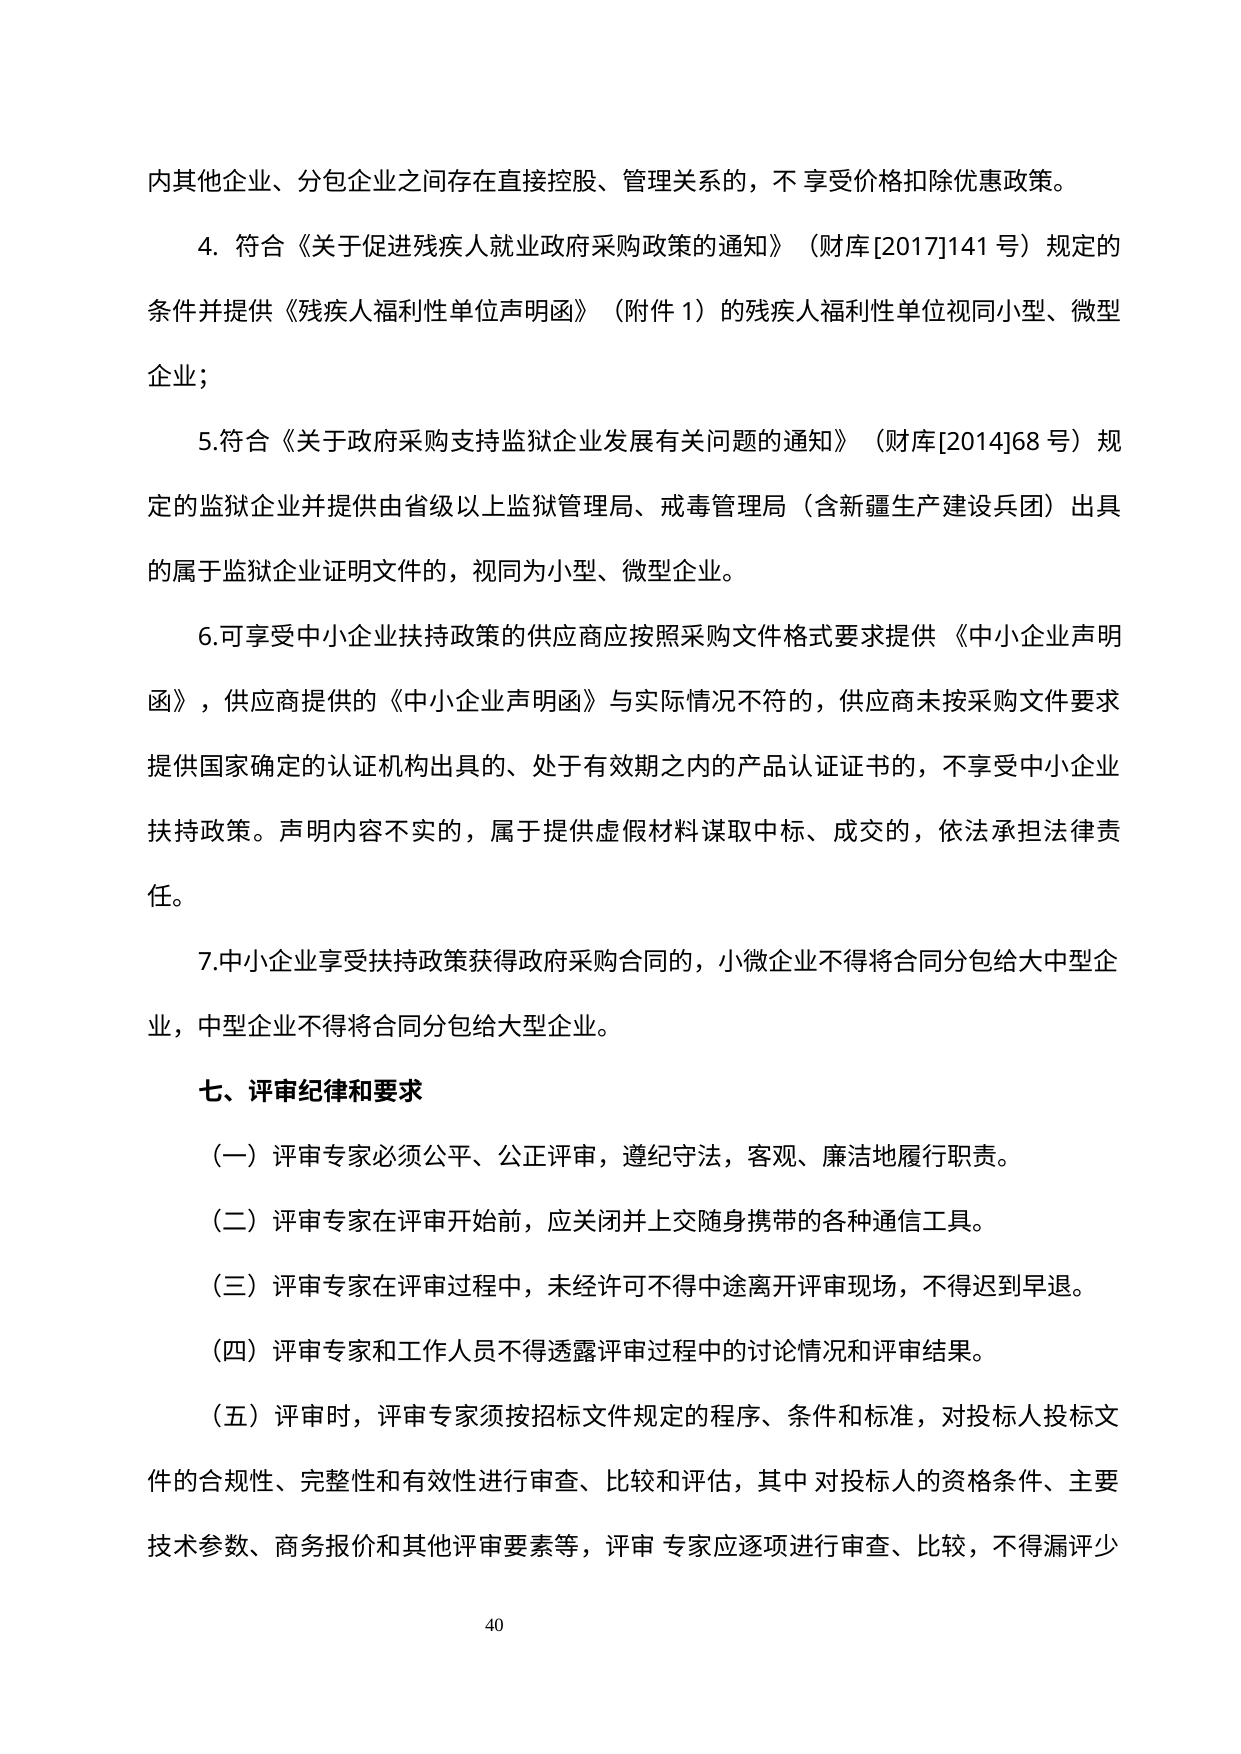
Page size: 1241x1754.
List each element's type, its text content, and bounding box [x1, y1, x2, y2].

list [148, 147, 1122, 212]
text 5.符合《关于政府采购支持监狱企业发展有关问题的通知》（财库[2014]68号）规定的监狱企业并提供由省级以上监狱管理局、戒毒管理局（含新疆生产建设兵团）出具的属于监狱企业证明文件的，视同为小型、微型企业。 [148, 407, 1122, 602]
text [148, 1382, 1122, 1577]
text 6.可享受中小企业扶持政策的供应商应按照采购文件格式要求提供 《中小企业声明函》，供应商提供的《中小企业声明函》与实际情况不符的，供应商未按采购文件要求提供国家确定的认证机构出具的、处于有效期之内的产品认证证书的，不享受中小企业扶持政策。声明内容不实的，属于提供虚假材料谋取中标、成交的，依法承担法律责任。 [148, 602, 1122, 927]
text （四）评审专家和工作人员不得透露评审过程中的讨论情况和评审结果。 [148, 1317, 1122, 1382]
text （二）评审专家在评审开始前，应关闭并上交随身携带的各种通信工具。 [148, 1187, 1122, 1252]
list 符合《关于促进残疾人就业政府采购政策的通知》（财库[2017]141号）规定的条件并提供《残疾人福利性单位声明函》（附件1）的残疾人福利性单位视同小型、微型企业； [148, 212, 1122, 407]
text （三）评审专家在评审过程中，未经许可不得中途离开评审现场，不得迟到早退。 [148, 1252, 1122, 1317]
text （一）评审专家必须公平、公正评审，遵纪守法，客观、廉洁地履行职责。 [148, 1122, 1122, 1187]
text 七、评审纪律和要求 [148, 1057, 1122, 1122]
text 7.中小企业享受扶持政策获得政府采购合同的，小微企业不得将合同分包给大中型企业，中型企业不得将合同分包给大型企业。 [148, 927, 1122, 1057]
